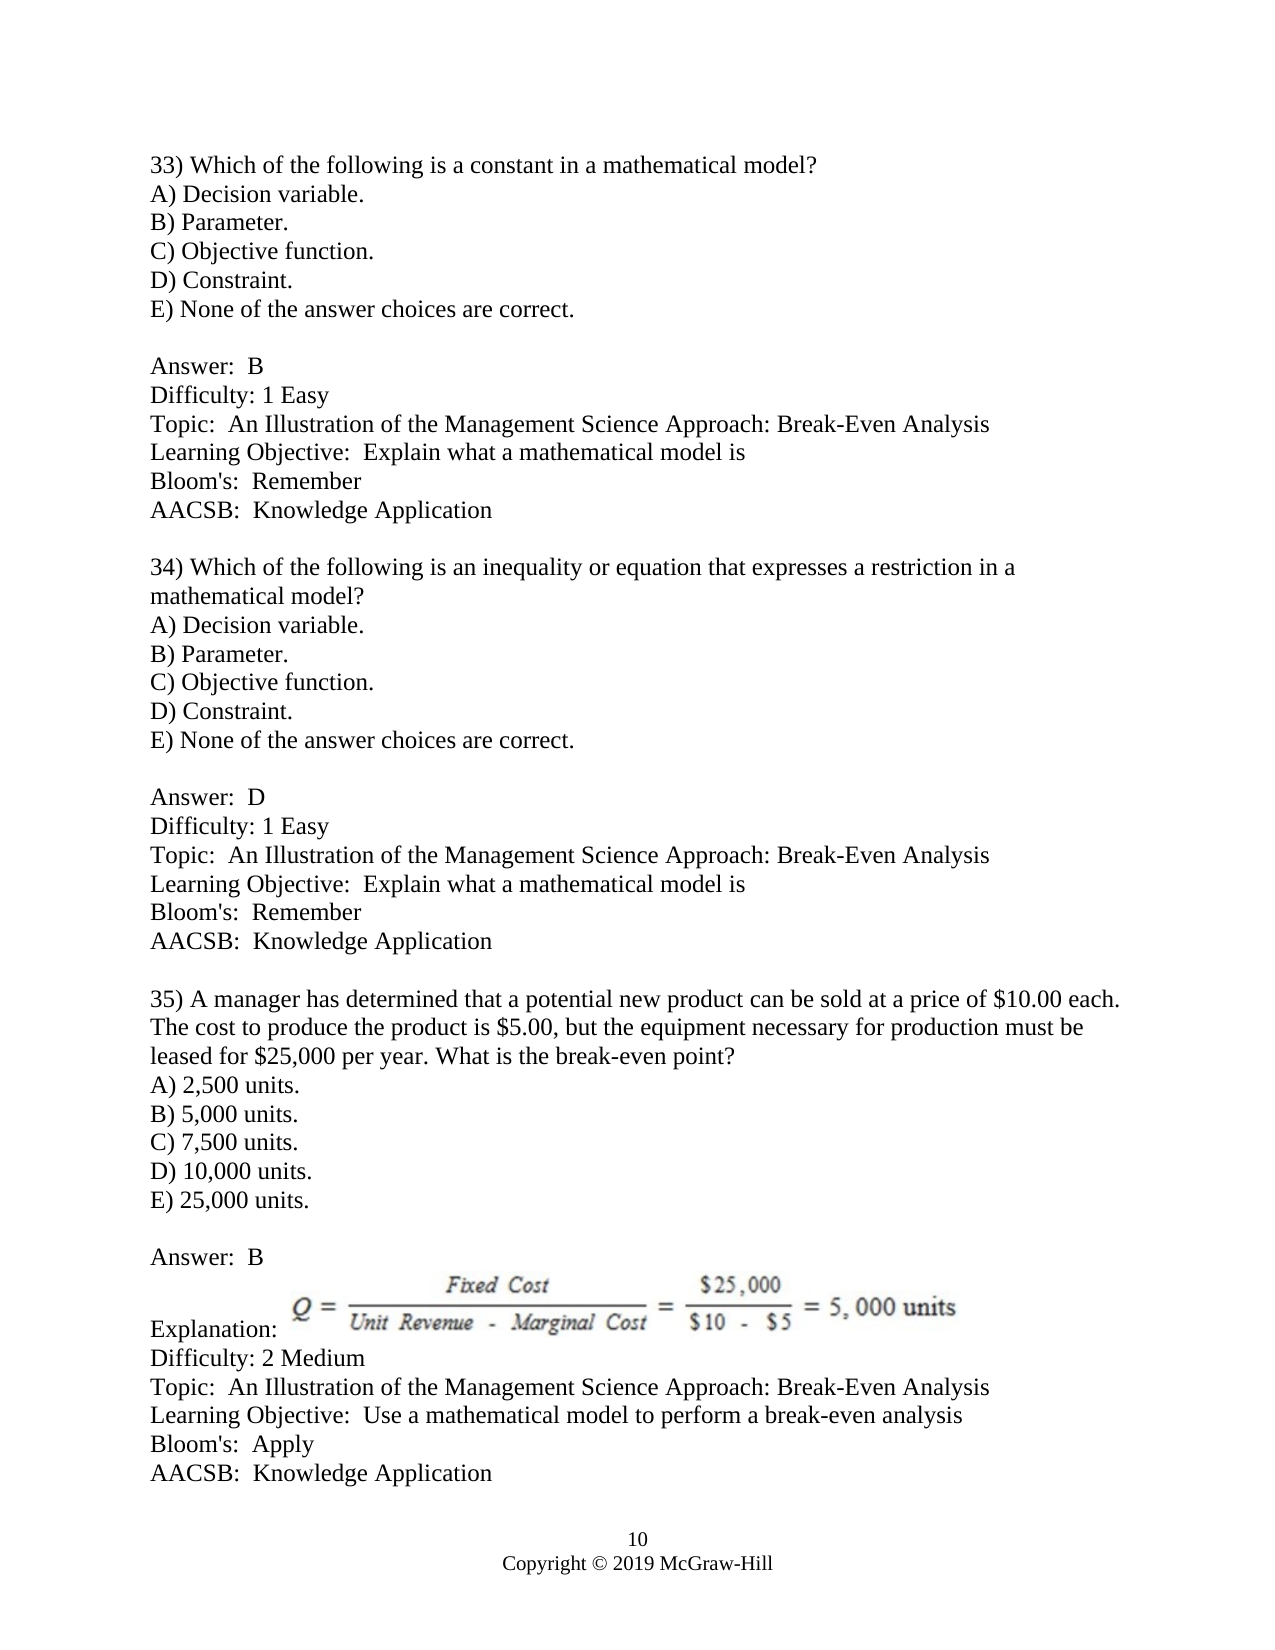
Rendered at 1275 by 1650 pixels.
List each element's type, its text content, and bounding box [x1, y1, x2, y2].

text Learning Objective: Explain what a mathematical model is [150, 437, 1125, 466]
text C) 7,500 units. [150, 1127, 1125, 1156]
text Bloom's: Remember [150, 466, 1125, 495]
text 33) Which of the following is a constant in a mathematical model? [150, 150, 1125, 179]
text AACSB: Knowledge Application [150, 1458, 1125, 1487]
text Difficulty: 2 Medium [150, 1343, 1125, 1372]
text Difficulty: 1 Easy [150, 811, 1125, 840]
text Bloom's: Apply [150, 1429, 1125, 1458]
text A) 2,500 units. [150, 1070, 1125, 1099]
text Answer: B [150, 1242, 1125, 1271]
text E) None of the answer choices are correct. [150, 725, 1125, 754]
text E) 25,000 units. [150, 1185, 1125, 1214]
text D) Constraint. [150, 696, 1125, 725]
text Bloom's: Remember [150, 897, 1125, 926]
text B) Parameter. [150, 639, 1125, 667]
text Answer: D [150, 782, 1125, 811]
text 35) A manager has determined that a potential new product can be sold at a price of $10.00 each. The cost to produce the product is $5.00, but the equipment necessary for production must be leased for $25,000 per year. What is the break-even point? [150, 984, 1125, 1070]
text Difficulty: 1 Easy [150, 380, 1125, 409]
text B) 5,000 units. [150, 1099, 1125, 1127]
text Topic: An Illustration of the Management Science Approach: Break-Even Analysis [150, 1372, 1125, 1401]
text A) Decision variable. [150, 610, 1125, 639]
text Topic: An Illustration of the Management Science Approach: Break-Even Analysis [150, 840, 1125, 869]
picture [290, 1271, 959, 1338]
text D) Constraint. [150, 265, 1125, 294]
text C) Objective function. [150, 667, 1125, 696]
text B) Parameter. [150, 207, 1125, 236]
text C) Objective function. [150, 236, 1125, 265]
text Learning Objective: Explain what a mathematical model is [150, 869, 1125, 897]
text Topic: An Illustration of the Management Science Approach: Break-Even Analysis [150, 409, 1125, 437]
text 34) Which of the following is an inequality or equation that expresses a restriction in a mathematical model? [150, 552, 1125, 610]
text Answer: B [150, 351, 1125, 380]
text E) None of the answer choices are correct. [150, 294, 1125, 322]
text D) 10,000 units. [150, 1156, 1125, 1185]
text A) Decision variable. [150, 179, 1125, 207]
text AACSB: Knowledge Application [150, 495, 1125, 524]
text AACSB: Knowledge Application [150, 926, 1125, 955]
text Learning Objective: Use a mathematical model to perform a break-even analysis [150, 1401, 1125, 1429]
